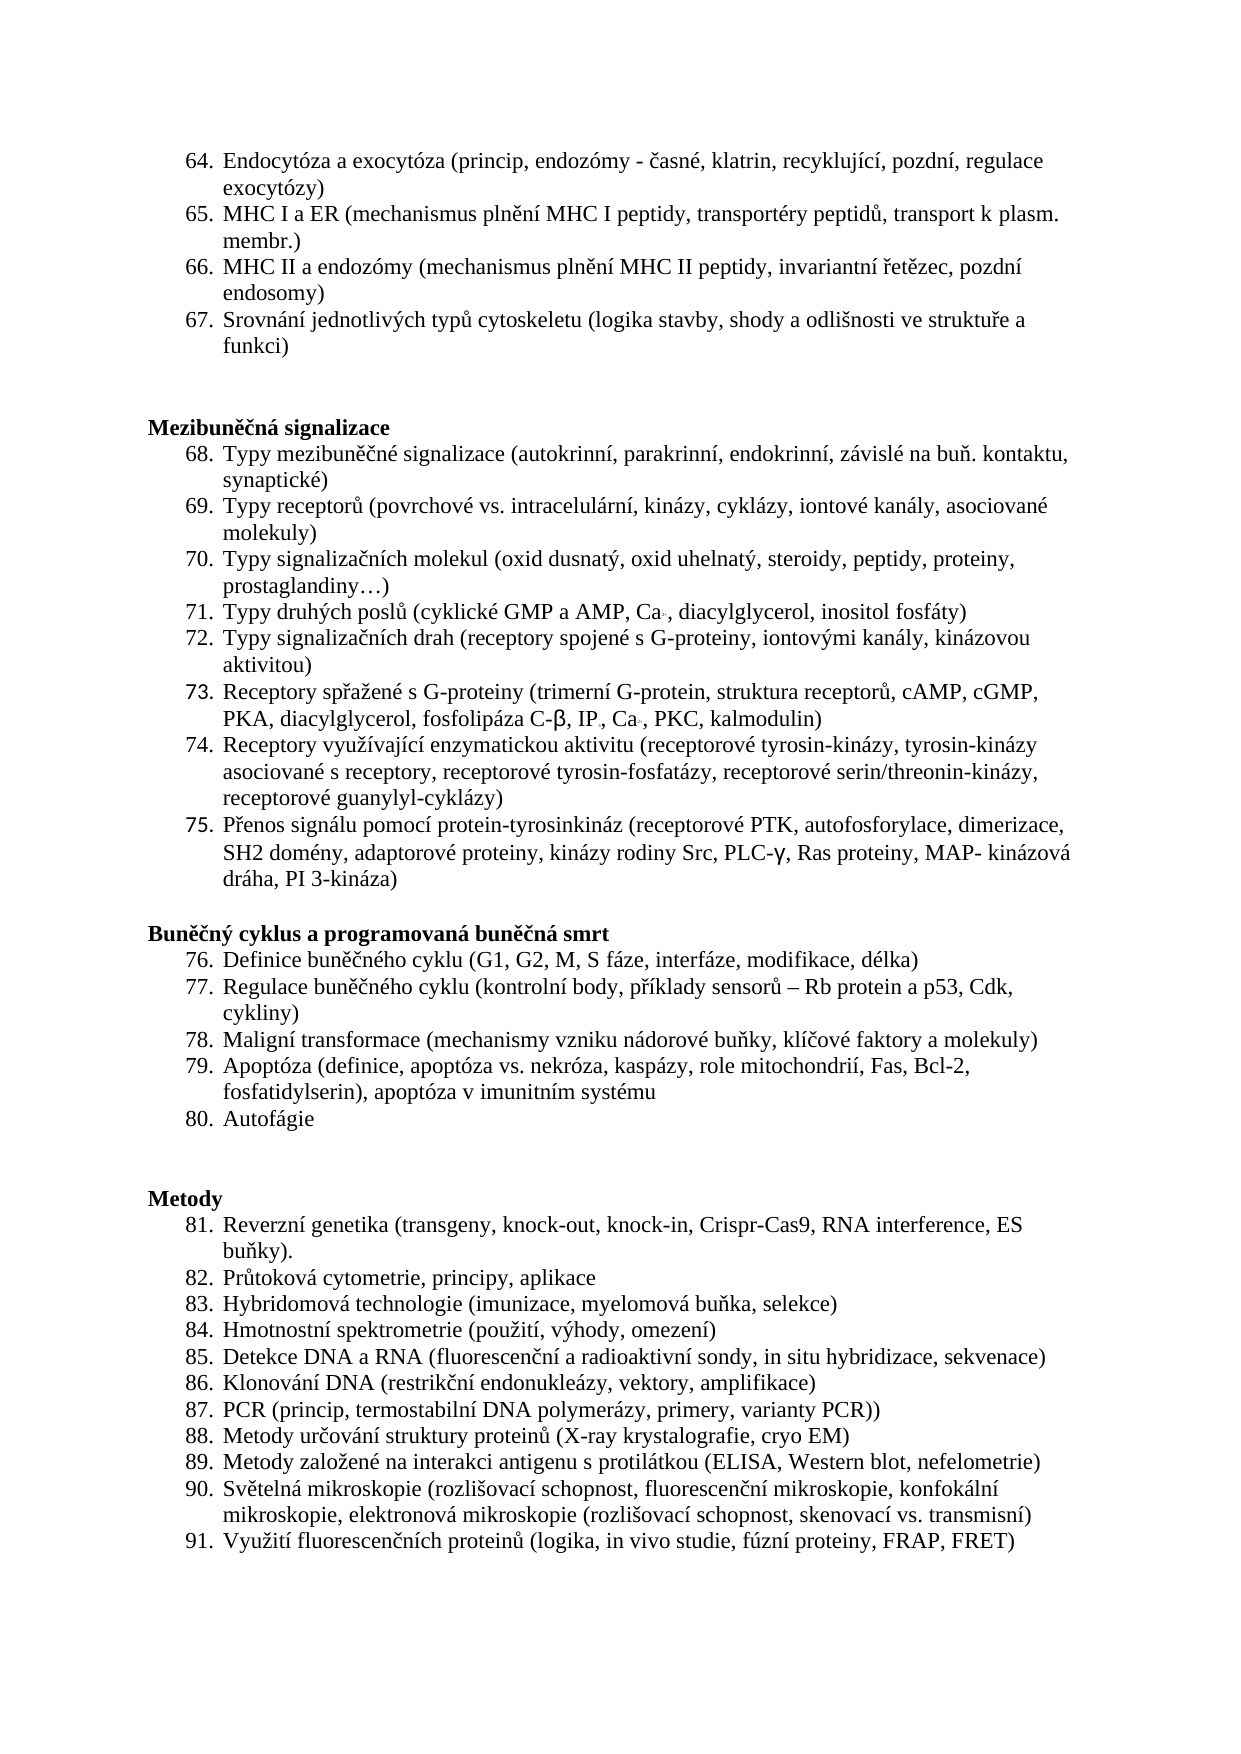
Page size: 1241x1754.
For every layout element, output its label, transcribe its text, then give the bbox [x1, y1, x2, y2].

list Hybridomová technologie (imunizace, myelomová buňka, selekce) [185, 1290, 1093, 1317]
list PCR (princip, termostabilní DNA polymerázy, primery, varianty PCR)) [185, 1396, 1093, 1422]
list Srovnání jednotlivých typů cytoskeletu (logika stavby, shody a odlišnosti ve struktuře a funkci) [185, 306, 1093, 358]
list Využití fluorescenčních proteinů (logika, in vivo studie, fúzní proteiny, FRAP, FRET) [185, 1527, 1093, 1582]
list Metody založené na interakci antigenu s protilátkou (ELISA, Western blot, nefelometrie) [185, 1448, 1093, 1475]
list Receptory spřažené s G-proteiny (trimerní G-protein, struktura receptorů, cAMP, cGMP, PKA, diacylglycerol, fosfolipáza C-β, IP3, Ca2+, PKC, kalmodulin) [185, 677, 1093, 732]
list Průtoková cytometrie, principy, aplikace [185, 1264, 1093, 1290]
list Hmotnostní spektrometrie (použití, výhody, omezení) [185, 1317, 1093, 1343]
list Typy mezibuněčné signalizace (autokrinní, parakrinní, endokrinní, závislé na buň. kontaktu, synaptické) [185, 440, 1093, 493]
text Mezibuněčná signalizace [148, 413, 1093, 440]
list Receptory využívající enzymatickou aktivitu (receptorové tyrosin-kinázy, tyrosin-kinázy asociované s receptory, receptorové tyrosin-fosfatázy, receptorové serin/threonin-kinázy, receptorové guanylyl-cyklázy) [185, 732, 1093, 811]
list MHC I a ER (mechanismus plnění MHC I peptidy, transportéry peptidů, transport k plasm. membr.) [185, 200, 1093, 253]
list Metody určování struktury proteinů (X-ray krystalografie, cryo EM) [185, 1422, 1093, 1448]
text Metody [148, 1185, 1093, 1211]
list Typy druhých poslů (cyklické GMP a AMP, Ca2+, diacylglycerol, inositol fosfáty) [185, 598, 1093, 624]
list Regulace buněčného cyklu (kontrolní body, příklady sensorů – Rb protein a p53, Cdk, cykliny) [185, 973, 1093, 1026]
list Přenos signálu pomocí protein-tyrosinkináz (receptorové PTK, autofosforylace, dimerizace, SH2 domény, adaptorové proteiny, kinázy rodiny Src, PLC-γ, Ras proteiny, MAP- kinázová dráha, PI 3-kináza) [185, 811, 1093, 891]
list Typy signalizačních molekul (oxid dusnatý, oxid uhelnatý, steroidy, peptidy, proteiny, prostaglandiny…) [185, 545, 1093, 598]
list Endocytóza a exocytóza (princip, endozómy - časné, klatrin, recyklující, pozdní, regulace exocytózy) [185, 148, 1093, 200]
list Maligní transformace (mechanismy vzniku nádorové buňky, klíčové faktory a molekuly) [185, 1026, 1093, 1052]
list Apoptóza (definice, apoptóza vs. nekróza, kaspázy, role mitochondrií, Fas, Bcl-2, fosfatidylserin), apoptóza v imunitním systému [185, 1052, 1093, 1105]
list Reverzní genetika (transgeny, knock-out, knock-in, Crispr-Cas9, RNA interference, ES buňky). [185, 1211, 1093, 1264]
text Buněčný cyklus a programovaná buněčná smrt [148, 920, 1093, 947]
list Klonování DNA (restrikční endonukleázy, vektory, amplifikace) [185, 1369, 1093, 1396]
list Světelná mikroskopie (rozlišovací schopnost, fluorescenční mikroskopie, konfokální mikroskopie, elektronová mikroskopie (rozlišovací schopnost, skenovací vs. transmisní) [185, 1475, 1093, 1527]
list Autofágie [185, 1105, 1093, 1131]
list Detekce DNA a RNA (fluorescenční a radioaktivní sondy, in situ hybridizace, sekvenace) [185, 1343, 1093, 1369]
list MHC II a endozómy (mechanismus plnění MHC II peptidy, invariantní řetězec, pozdní endosomy) [185, 253, 1093, 306]
list Definice buněčného cyklu (G1, G2, M, S fáze, interfáze, modifikace, délka) [185, 947, 1093, 973]
list Typy signalizačních drah (receptory spojené s G-proteiny, iontovými kanály, kinázovou aktivitou) [185, 624, 1093, 677]
list Typy receptorů (povrchové vs. intracelulární, kinázy, cyklázy, iontové kanály, asociované molekuly) [185, 493, 1093, 545]
